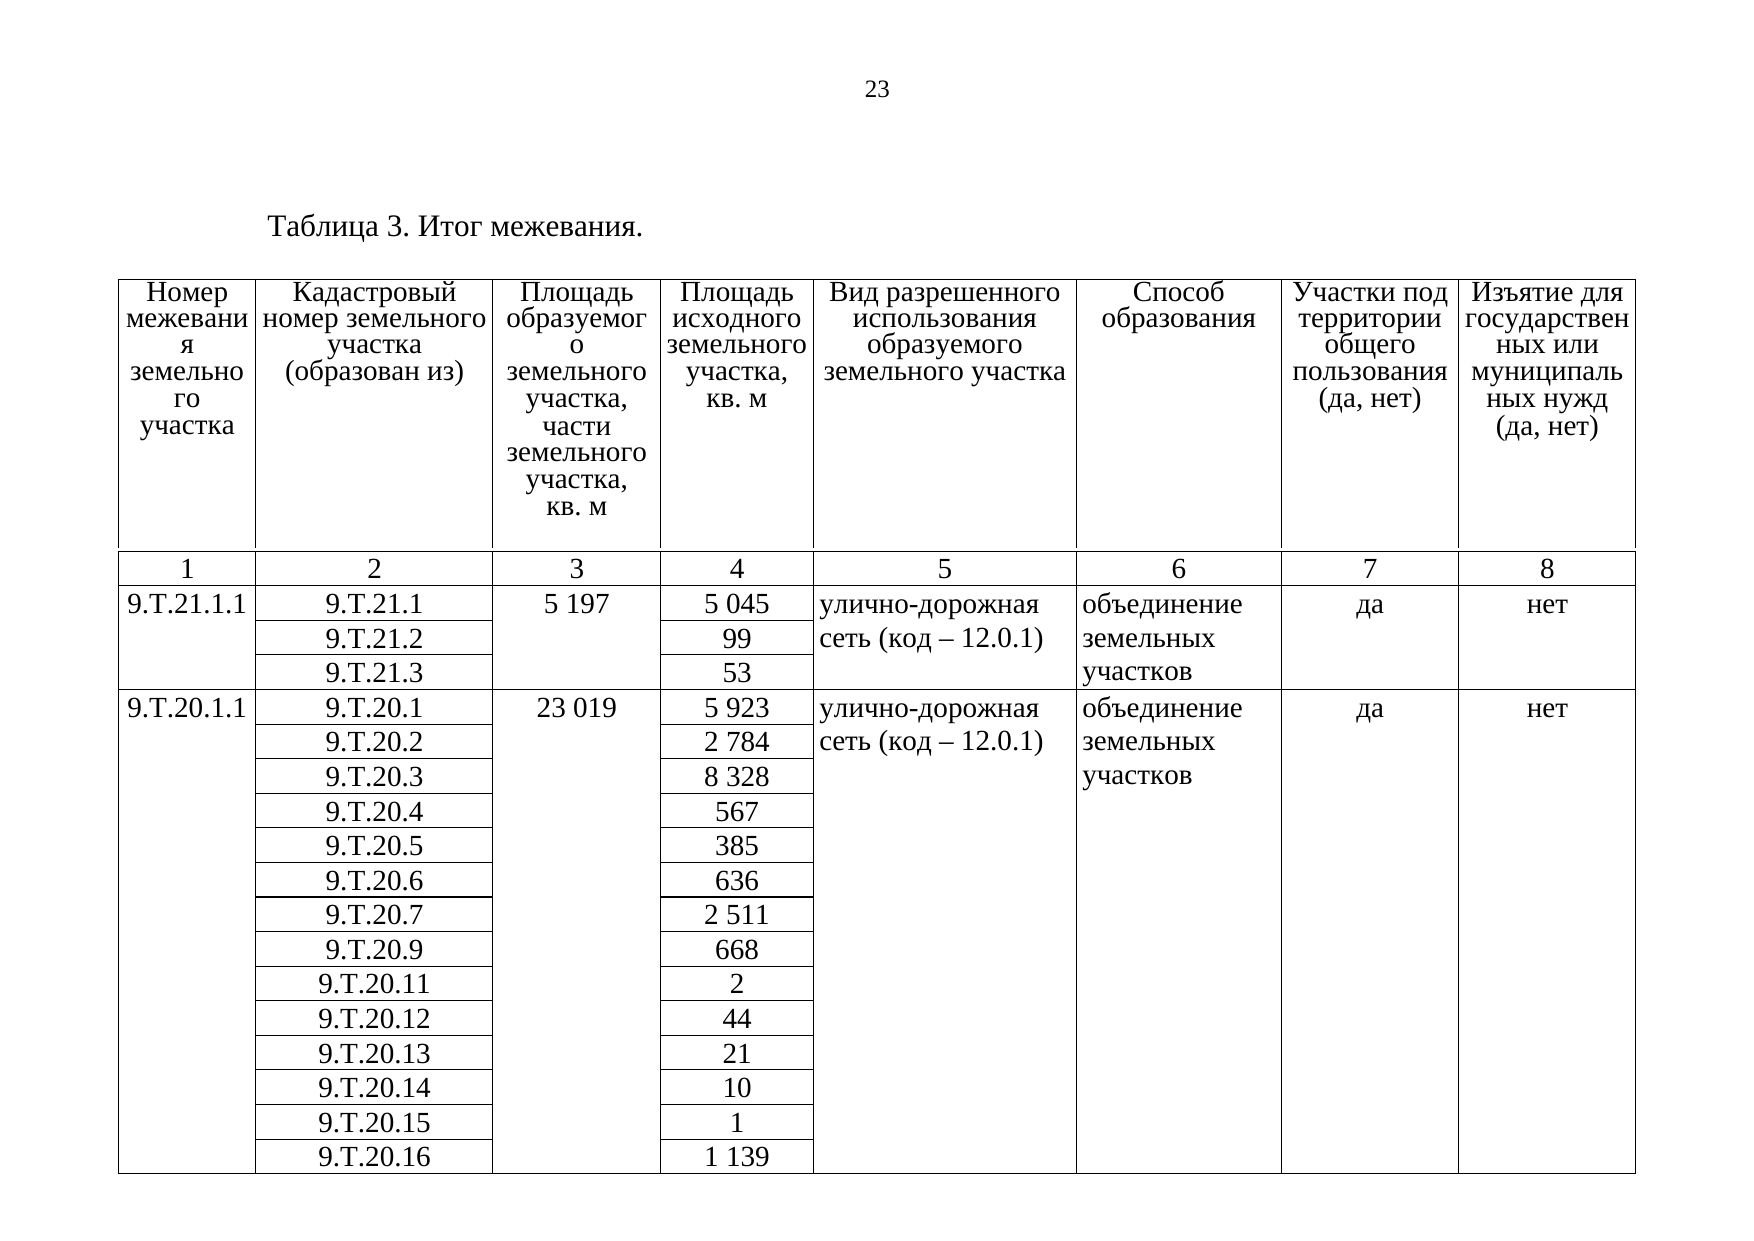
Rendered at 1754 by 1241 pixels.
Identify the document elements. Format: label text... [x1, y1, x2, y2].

table_cell да [1282, 586, 1458, 689]
table_cell объединение земельных участков [1077, 586, 1281, 689]
table_cell 21 [661, 1036, 813, 1069]
table_cell 9.Т.20.5 [256, 828, 492, 862]
table_cell 99 [661, 621, 813, 654]
table_cell 53 [661, 655, 813, 689]
table_cell 9.Т.20.12 [256, 1001, 492, 1035]
table_cell 9.Т.20.13 [256, 1036, 492, 1069]
table_header 7 [1282, 552, 1458, 585]
table_cell 9.Т.20.9 [256, 932, 492, 966]
table_header Площадь исходного земельного участка, кв. м [661, 280, 813, 548]
table_header Способ образования [1077, 280, 1281, 548]
table_cell 1 [661, 1105, 813, 1138]
table_header Изъятие для государственных или муниципальных нужд (да, нет) [1459, 280, 1635, 548]
table_cell 10 [661, 1070, 813, 1104]
table_cell 9.Т.20.2 [256, 725, 492, 758]
table_header Участки под территории общего пользования (да, нет) [1282, 280, 1458, 548]
table_header 3 [493, 552, 660, 585]
table_cell 9.Т.20.14 [256, 1070, 492, 1104]
table_header 8 [1459, 552, 1635, 585]
table_cell 9.Т.20.3 [256, 759, 492, 793]
table_cell нет [1459, 690, 1635, 1173]
table_header 5 [814, 552, 1076, 585]
table_cell 9.Т.21.1.1 [119, 586, 255, 689]
table_cell 668 [661, 932, 813, 966]
table_cell 1 139 [661, 1140, 813, 1173]
table_cell да [1282, 690, 1458, 1173]
table_cell 5 197 [493, 586, 660, 689]
table_cell 8 328 [661, 759, 813, 793]
table_cell 23 019 [493, 690, 660, 1173]
table_header 1 [119, 552, 255, 585]
table_header 4 [661, 552, 813, 585]
table_cell 5 923 [661, 690, 813, 723]
table_cell 2 [661, 967, 813, 1000]
table_cell 44 [661, 1001, 813, 1035]
table_cell 636 [661, 863, 813, 896]
table_cell 9.Т.20.16 [256, 1140, 492, 1173]
text Таблица 3. Итог межевания. [193, 207, 1636, 243]
table_header Вид разрешенного использования образуемого земельного участка [814, 280, 1076, 548]
table_header Кадастровый номер земельного участка (образован из) [256, 280, 492, 548]
table_cell 2 784 [661, 725, 813, 758]
table_cell 9.Т.21.3 [256, 655, 492, 689]
table_cell 9.Т.20.11 [256, 967, 492, 1000]
table_header 2 [256, 552, 492, 585]
table_cell объединение земельных участков [1077, 690, 1281, 1173]
table_cell улично-дорожная сеть (код – 12.0.1) [814, 690, 1076, 1173]
table_cell 9.Т.20.1 [256, 690, 492, 723]
table_header 6 [1077, 552, 1281, 585]
table_cell нет [1459, 586, 1635, 689]
table_cell 385 [661, 828, 813, 862]
table_cell улично-дорожная сеть (код – 12.0.1) [814, 586, 1076, 689]
table_cell 9.Т.20.15 [256, 1105, 492, 1138]
table_cell 9.Т.20.6 [256, 863, 492, 896]
table_cell 9.Т.20.7 [256, 898, 492, 931]
table_header Площадь образуемого земельного участка, части земельного участка, кв. м [493, 280, 660, 548]
table_cell 9.Т.21.2 [256, 621, 492, 654]
table_cell 9.Т.20.4 [256, 794, 492, 827]
table_header Номер межевания земельного участка [119, 280, 255, 548]
table_cell 5 045 [661, 586, 813, 620]
table_cell 2 511 [661, 898, 813, 931]
table_cell 9.Т.21.1 [256, 586, 492, 620]
table_cell 9.Т.20.1.1 [119, 690, 255, 1173]
table_cell 567 [661, 794, 813, 827]
